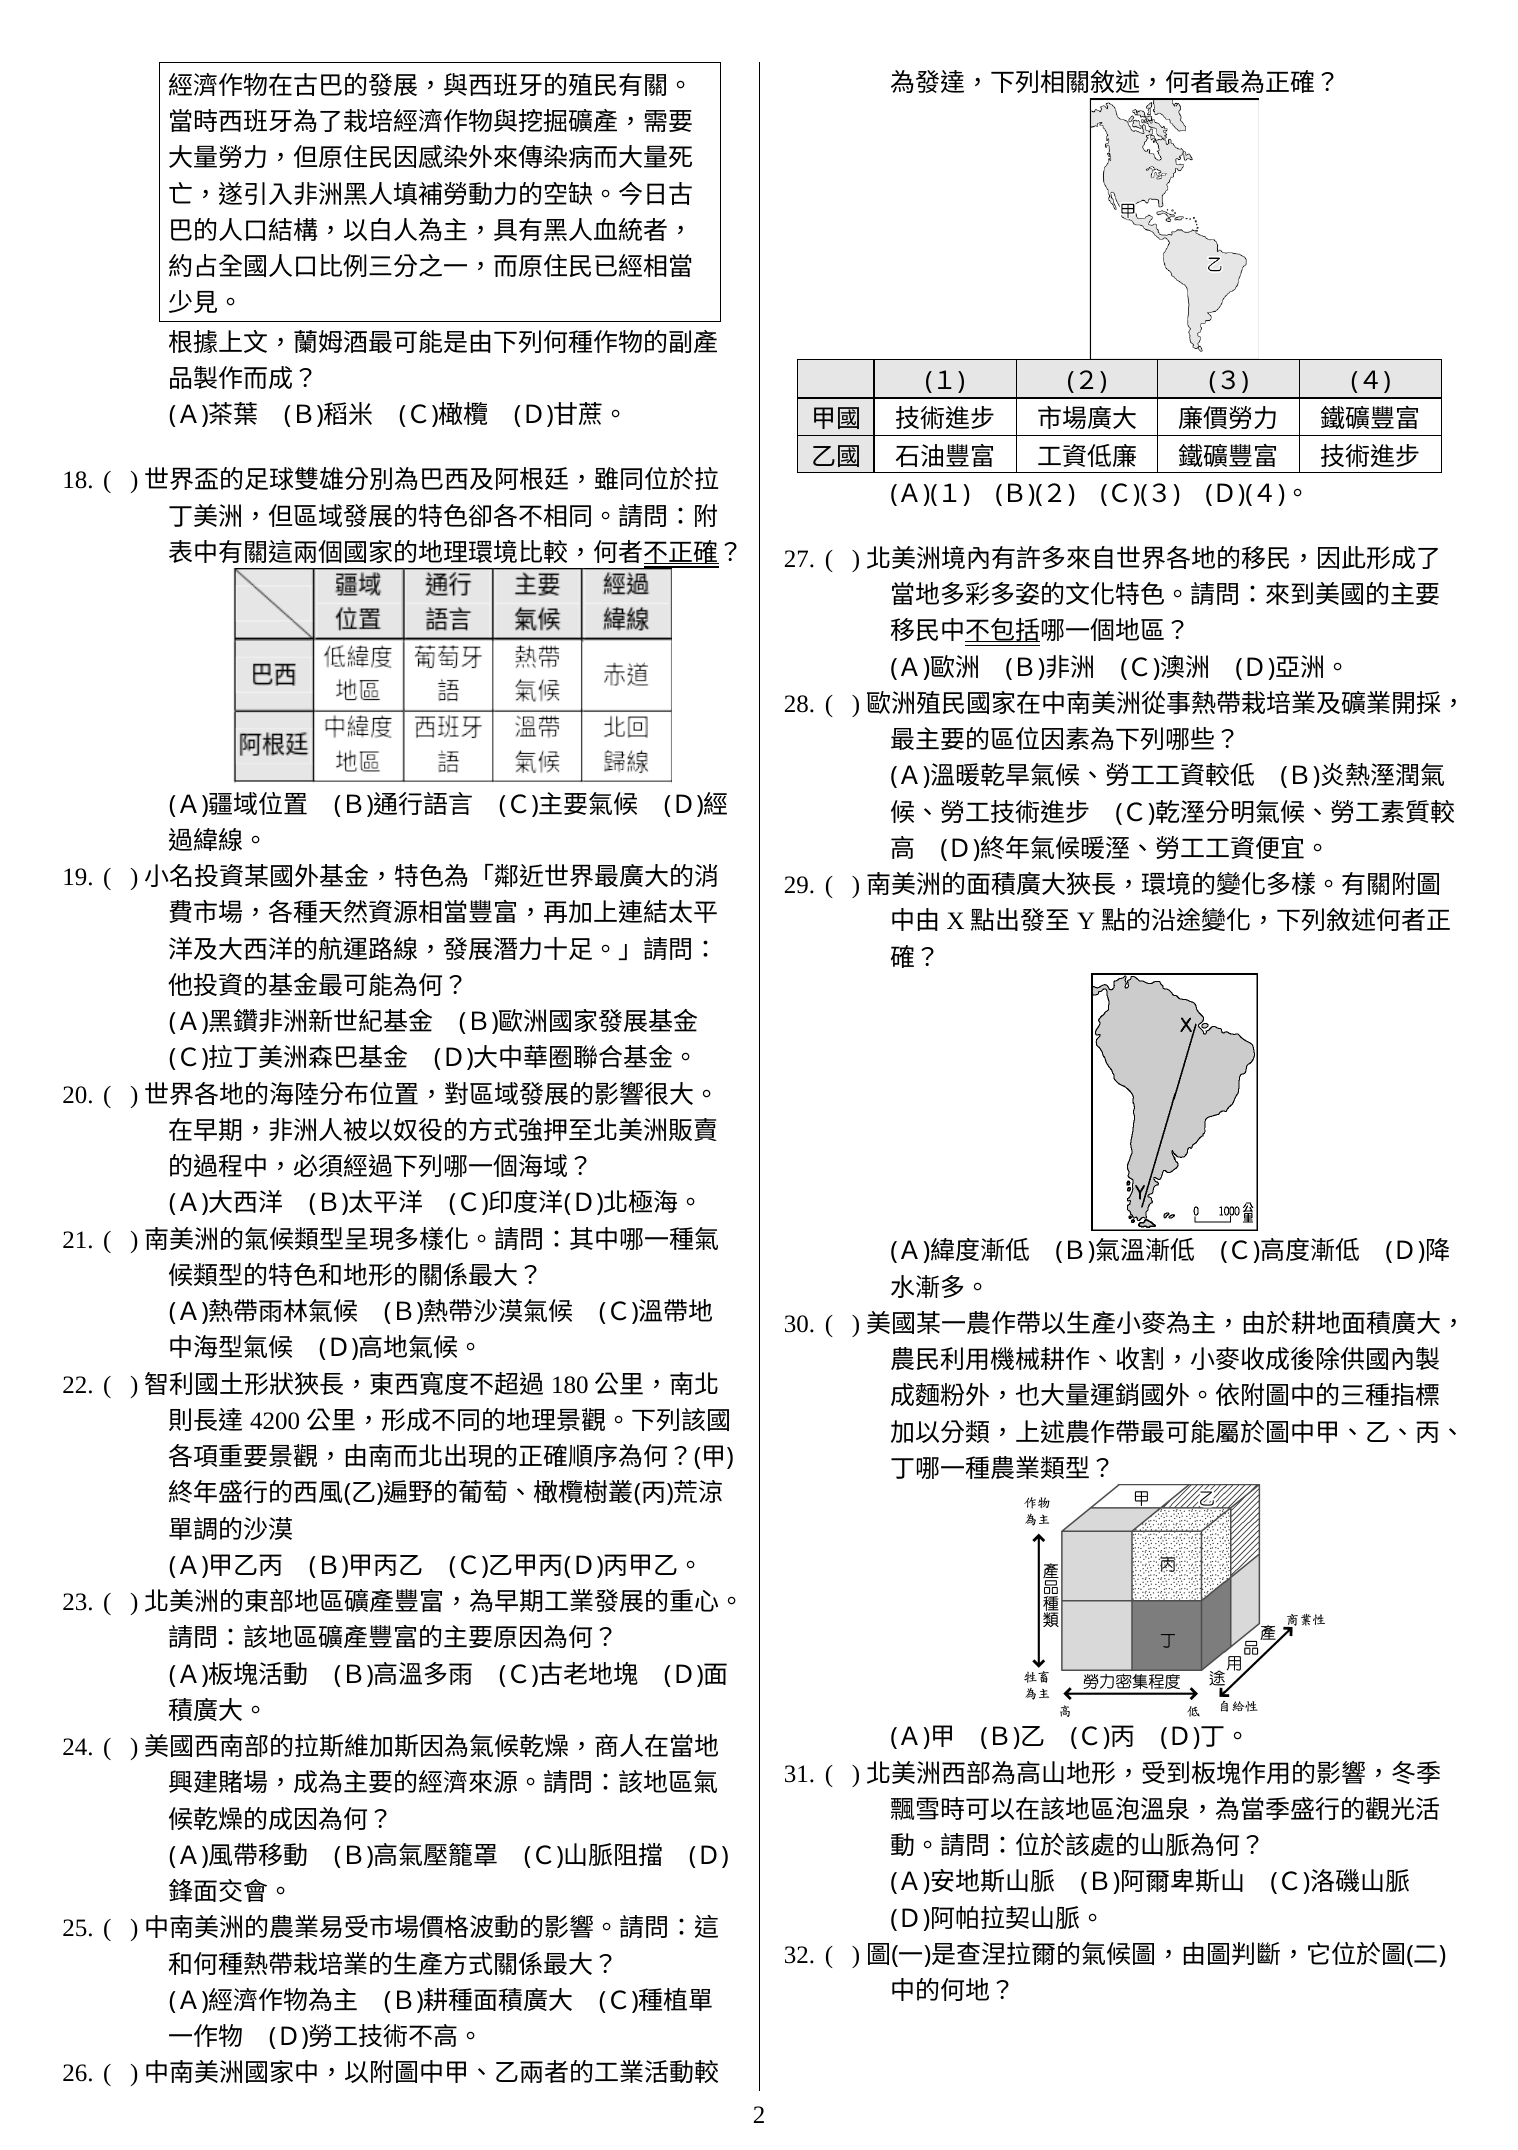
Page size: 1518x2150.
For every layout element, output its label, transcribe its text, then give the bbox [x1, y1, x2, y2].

table_cell 技術進步 [1300, 436, 1441, 472]
list ( ) 美國西南部的拉斯維加斯因為氣候乾燥，商人在當地興建賭場，成為主要的經濟來源。請問：該地區氣候乾燥的成因為何？ (Ａ)風帶移動 (Ｂ)高氣壓籠罩 (Ｃ)山脈阻擋 (Ｄ)鋒面交會。 [93, 1727, 737, 1908]
table_cell 石油豐富 [875, 436, 1016, 472]
table_cell 技術進步 [875, 399, 1016, 435]
list ( ) 圖(一)是查涅拉爾的氣候圖，由圖判斷，它位於圖(二)中的何地？ [815, 1934, 1459, 2007]
list ( ) 中南美洲國家中，以附圖中甲、乙兩者的工業活動較為發達，下列相關敘述，何者最為正確？ [815, 62, 1459, 98]
list ( ) 中南美洲的農業易受市場價格波動的影響。請問：這和何種熱帶栽培業的生產方式關係最大？ (Ａ)經濟作物為主 (Ｂ)耕種面積廣大 (Ｃ)種植單一作物 (Ｄ)勞工技術不高。 [93, 1908, 737, 2053]
table_cell 工資低廉 [1017, 436, 1157, 472]
text (Ａ)(１) (Ｂ)(２) (Ｃ)(３) (Ｄ)(４)。 [890, 473, 1459, 509]
list ( ) 北美洲西部為高山地形，受到板塊作用的影響，冬季飄雪時可以在該地區泡溫泉，為當季盛行的觀光活動。請問：位於該處的山脈為何？ (Ａ)安地斯山脈 (Ｂ)阿爾卑斯山 (Ｃ)洛磯山脈 (Ｄ)阿帕拉契山脈。 [815, 1753, 1459, 1934]
table_cell 鐵礦豐富 [1158, 436, 1299, 472]
table_header (１) [875, 360, 1016, 397]
list ( ) 歐洲殖民國家在中南美洲從事熱帶栽培業及礦業開採，最主要的區位因素為下列哪些？ (Ａ)溫暖乾旱氣候、勞工工資較低 (Ｂ)炎熱溼潤氣候、勞工技術進步 (Ｃ)乾溼分明氣候、勞工素質較高 (Ｄ)終年氣候暖溼、勞工工資便宜。 [815, 683, 1459, 864]
list ( ) 北美洲境內有許多來自世界各地的移民，因此形成了當地多彩多姿的文化特色。請問：來到美國的主要移民中不包括哪一個地區？ (Ａ)歐洲 (Ｂ)非洲 (Ｃ)澳洲 (Ｄ)亞洲。 [815, 538, 1459, 683]
table_cell 甲國 [798, 399, 873, 435]
text (Ａ)疆域位置 (Ｂ)通行語言 (Ｃ)主要氣候 (Ｄ)經過緯線。 [168, 784, 737, 857]
picture [1089, 98, 1259, 359]
table_header (４) [1300, 360, 1441, 397]
text (Ａ)甲 (Ｂ)乙 (Ｃ)丙 (Ｄ)丁。 [890, 1717, 1459, 1753]
table_cell 廉價勞力 [1158, 399, 1299, 435]
list ( ) 小名投資某國外基金，特色為「鄰近世界最廣大的消費市場，各種天然資源相當豐富，再加上連結太平洋及大西洋的航運路線，發展潛力十足。」請問：他投資的基金最可能為何？ (Ａ)黑鑽非洲新世紀基金 (Ｂ)歐洲國家發展基金 (Ｃ)拉丁美洲森巴基金 (Ｄ)大中華圈聯合基金。 [93, 857, 737, 1074]
table_cell 市場廣大 [1017, 399, 1157, 435]
list ( ) 美國某一農作帶以生產小麥為主，由於耕地面積廣大，農民利用機械耕作、收割，小麥收成後除供國內製成麵粉外，也大量運銷國外。依附圖中的三種指標加以分類，上述農作帶最可能屬於圖中甲、乙、丙、丁哪一種農業類型？ [815, 1303, 1459, 1484]
list ( ) 世界盃的足球雙雄分別為巴西及阿根廷，雖同位於拉丁美洲，但區域發展的特色卻各不相同。請問：附表中有關這兩個國家的地理環境比較，何者不正確？ [93, 460, 737, 568]
table_header (３) [1158, 360, 1299, 397]
list ( ) 中南美洲國家中，以附圖中甲、乙兩者的工業活動較為發達，下列相關敘述，何者最為正確？ [93, 2053, 737, 2089]
picture [1024, 1484, 1325, 1717]
table_header [798, 360, 873, 397]
picture [1091, 973, 1258, 1231]
list ( ) 南美洲的氣候類型呈現多樣化。請問：其中哪一種氣候類型的特色和地形的關係最大？ (Ａ)熱帶雨林氣候 (Ｂ)熱帶沙漠氣候 (Ｃ)溫帶地中海型氣候 (Ｄ)高地氣候。 [93, 1219, 737, 1364]
list ( ) 北美洲的東部地區礦產豐富，為早期工業發展的重心。請問：該地區礦產豐富的主要原因為何？ (Ａ)板塊活動 (Ｂ)高溫多雨 (Ｃ)古老地塊 (Ｄ)面積廣大。 [93, 1582, 737, 1727]
table_cell 鐵礦豐富 [1300, 399, 1441, 435]
list ( ) 智利國土形狀狹長，東西寬度不超過 180 公里，南北則長達 4200 公里，形成不同的地理景觀。下列該國各項重要景觀，由南而北出現的正確順序為何？(甲)終年盛行的西風(乙)遍野的葡萄、橄欖樹叢(丙)荒涼單調的沙漠 (Ａ)甲乙丙 (Ｂ)甲丙乙 (Ｃ)乙甲丙(Ｄ)丙甲乙。 [93, 1364, 737, 1582]
text 根據上文，蘭姆酒最可能是由下列何種作物的副產品製作而成？ (Ａ)茶葉 (Ｂ)稻米 (Ｃ)橄欖 (Ｄ)甘蔗。 [168, 322, 737, 431]
list ( ) 世界各地的海陸分布位置，對區域發展的影響很大。在早期，非洲人被以奴役的方式強押至北美洲販賣的過程中，必須經過下列哪一個海域？ (Ａ)大西洋 (Ｂ)太平洋 (Ｃ)印度洋(Ｄ)北極海。 [93, 1074, 737, 1219]
text (Ａ)緯度漸低 (Ｂ)氣溫漸低 (Ｃ)高度漸低 (Ｄ)降水漸多。 [890, 1231, 1459, 1303]
table_header (２) [1017, 360, 1157, 397]
table_cell 乙國 [798, 436, 873, 472]
list ( ) 南美洲的面積廣大狹長，環境的變化多樣。有關附圖中由 X 點出發至 Y 點的沿途變化，下列敘述何者正確？ [815, 864, 1459, 973]
